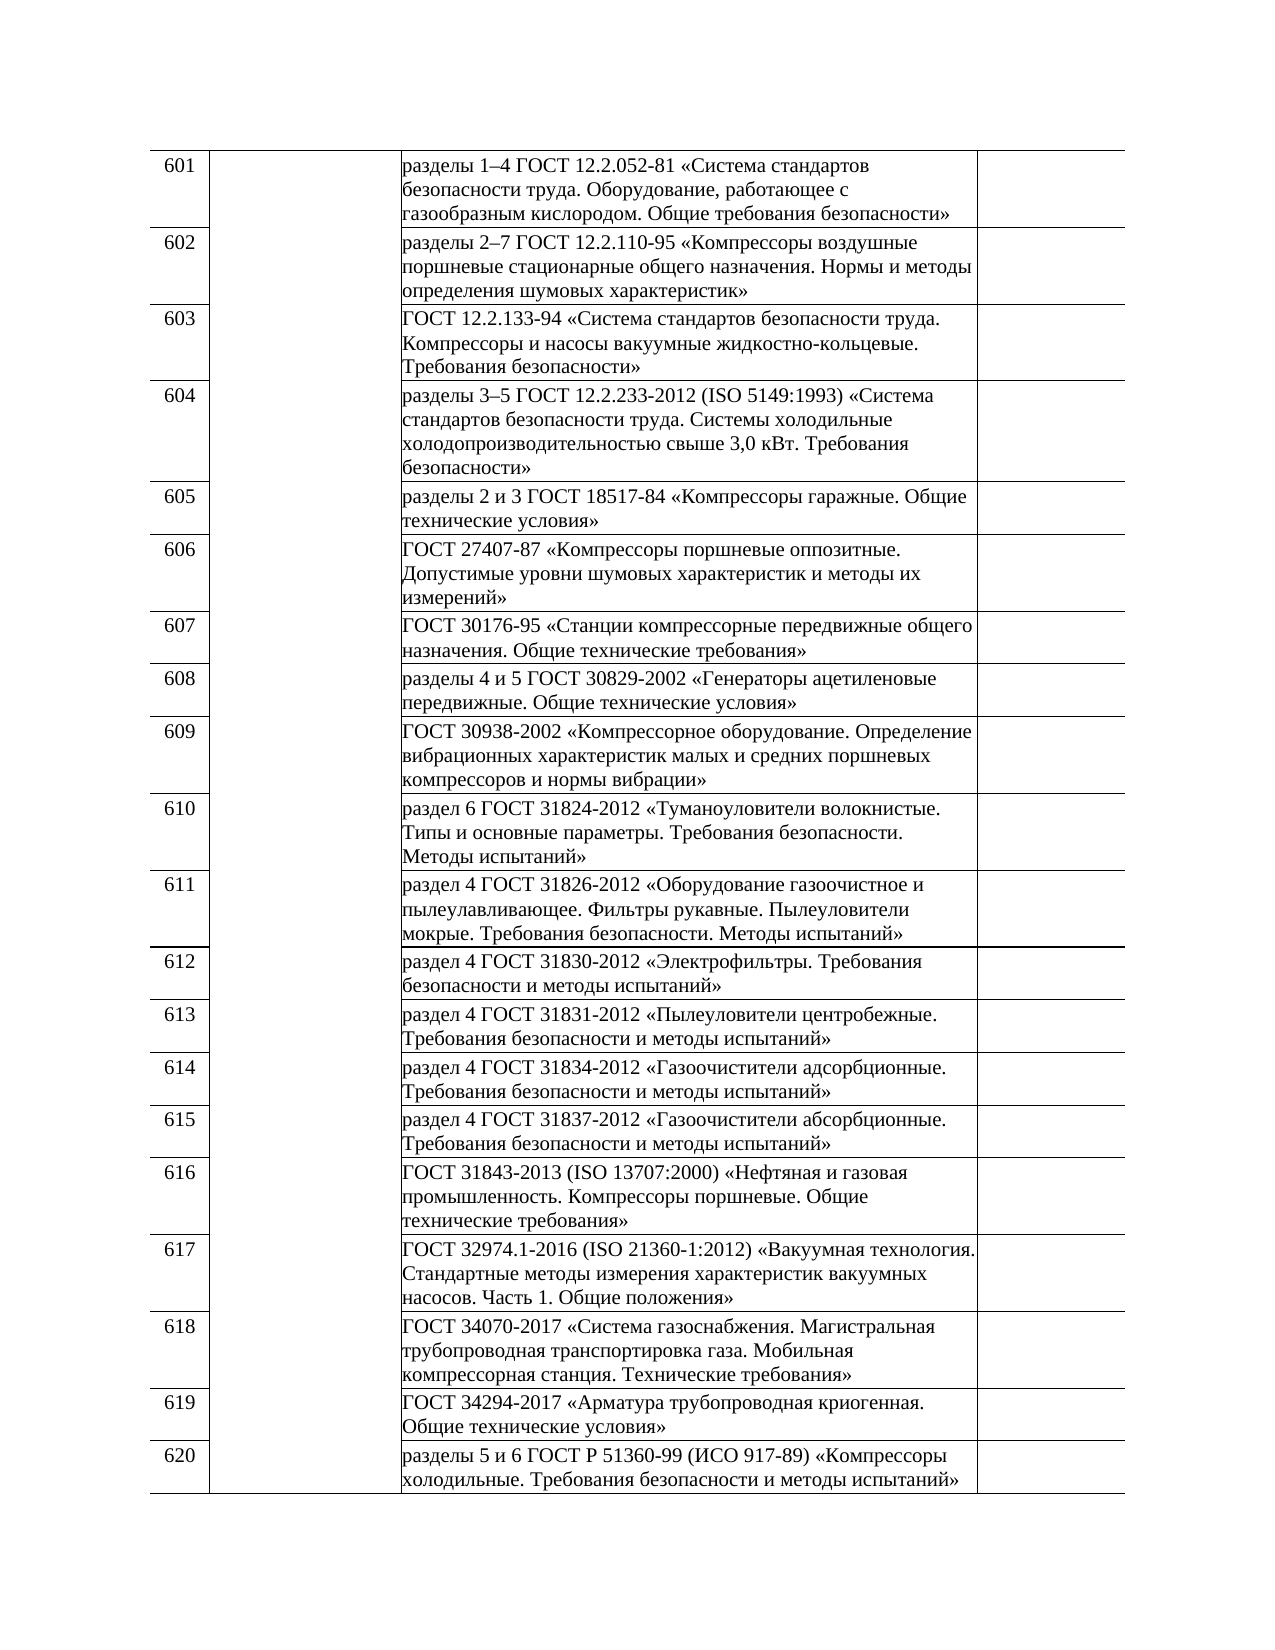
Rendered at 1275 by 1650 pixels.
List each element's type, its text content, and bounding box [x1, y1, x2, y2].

table_cell разделы 4 и 5 ГОСТ 30829-2002 «Генераторы ацетиленовые передвижные. Общие технические условия» [402, 664, 977, 716]
table_cell разделы 3–5 ГОСТ 12.2.233-2012 (ISO 5149:1993) «Система стандартов безопасности труда. Системы холодильные холодопроизводительностью свыше 3,0 кВт. Требования безопасности» [402, 381, 977, 481]
table_cell разделы 1–4 ГОСТ 12.2.052-81 «Система стандартов безопасности труда. Оборудование, работающее с газообразным кислородом. Общие требования безопасности» [402, 151, 977, 227]
table_cell ГОСТ 31843-2013 (ISO 13707:2000) «Нефтяная и газовая промышленность. Компрессоры поршневые. Общие технические требования» [402, 1158, 977, 1234]
table_cell [978, 1441, 1125, 1493]
table_cell 613 [150, 1000, 209, 1052]
table_cell 609 [150, 717, 209, 793]
table_cell 602 [150, 228, 209, 303]
table_cell 616 [150, 1158, 209, 1234]
table_cell раздел 4 ГОСТ 31830-2012 «Электрофильтры. Требования безопасности и методы испытаний» [402, 948, 977, 999]
table_cell [978, 717, 1125, 793]
table_cell разделы 2 и 3 ГОСТ 18517-84 «Компрессоры гаражные. Общие технические условия» [402, 482, 977, 534]
table_cell [978, 1106, 1125, 1157]
table_cell раздел 4 ГОСТ 31837-2012 «Газоочистители абсорбционные. Требования безопасности и методы испытаний» [402, 1106, 977, 1157]
table_cell ГОСТ 34294-2017 «Арматура трубопроводная криогенная. Общие технические условия» [402, 1389, 977, 1440]
table_cell [978, 1000, 1125, 1052]
table_cell 603 [150, 305, 209, 380]
table_cell раздел 4 ГОСТ 31834-2012 «Газоочистители адсорбционные. Требования безопасности и методы испытаний» [402, 1053, 977, 1104]
table_cell 614 [150, 1053, 209, 1104]
table_cell [978, 1235, 1125, 1311]
table_cell 611 [150, 871, 209, 946]
table_cell [978, 612, 1125, 663]
table_cell ГОСТ 27407-87 «Компрессоры поршневые оппозитные. Допустимые уровни шумовых характеристик и методы их измерений» [402, 535, 977, 611]
table_cell 617 [150, 1235, 209, 1311]
table_cell разделы 5 и 6 ГОСТ Р 51360-99 (ИСО 917-89) «Компрессоры холодильные. Требования безопасности и методы испытаний» [402, 1441, 977, 1493]
table_cell [978, 948, 1125, 999]
table_cell 619 [150, 1389, 209, 1440]
table_cell [978, 1389, 1125, 1440]
table_cell 610 [150, 794, 209, 869]
table_cell 608 [150, 664, 209, 716]
table_cell [978, 664, 1125, 716]
table_cell раздел 4 ГОСТ 31831-2012 «Пылеуловители центробежные. Требования безопасности и методы испытаний» [402, 1000, 977, 1052]
table_cell 606 [150, 535, 209, 611]
table_cell ГОСТ 12.2.133-94 «Система стандартов безопасности труда. Компрессоры и насосы вакуумные жидкостно-кольцевые. Требования безопасности» [402, 305, 977, 380]
table_cell [978, 151, 1125, 227]
table_cell [978, 228, 1125, 303]
table_cell ГОСТ 30938-2002 «Компрессорное оборудование. Определение вибрационных характеристик малых и средних поршневых компрессоров и нормы вибрации» [402, 717, 977, 793]
table_cell [978, 535, 1125, 611]
table_cell [978, 305, 1125, 380]
table_cell 620 [150, 1441, 209, 1493]
table_cell [978, 871, 1125, 946]
table_cell 615 [150, 1106, 209, 1157]
table_cell 612 [150, 948, 209, 999]
table_cell ГОСТ 34070-2017 «Система газоснабжения. Магистральная трубопроводная транспортировка газа. Мобильная компрессорная станция. Технические требования» [402, 1312, 977, 1387]
table_cell ГОСТ 32974.1-2016 (ISO 21360-1:2012) «Вакуумная технология. Стандартные методы измерения характеристик вакуумных насосов. Часть 1. Общие положения» [402, 1235, 977, 1311]
table_cell [978, 381, 1125, 481]
table_cell [978, 1053, 1125, 1104]
table_cell [978, 1312, 1125, 1387]
table_cell разделы 2–7 ГОСТ 12.2.110-95 «Компрессоры воздушные поршневые стационарные общего назначения. Нормы и методы определения шумовых характеристик» [402, 228, 977, 303]
table_cell [978, 794, 1125, 869]
table_cell 618 [150, 1312, 209, 1387]
table_cell 605 [150, 482, 209, 534]
table_cell 604 [150, 381, 209, 481]
table_cell раздел 4 ГОСТ 31826-2012 «Оборудование газоочистное и пылеулавливающее. Фильтры рукавные. Пылеуловители мокрые. Требования безопасности. Методы испытаний» [402, 871, 977, 946]
table_cell 601 [150, 151, 209, 227]
table_cell [978, 1158, 1125, 1234]
table_cell ГОСТ 30176-95 «Станции компрессорные передвижные общего назначения. Общие технические требования» [402, 612, 977, 663]
table_cell [978, 482, 1125, 534]
table_cell раздел 6 ГОСТ 31824-2012 «Туманоуловители волокнистые. Типы и основные параметры. Требования безопасности. Методы испытаний» [402, 794, 977, 869]
table_cell 607 [150, 612, 209, 663]
